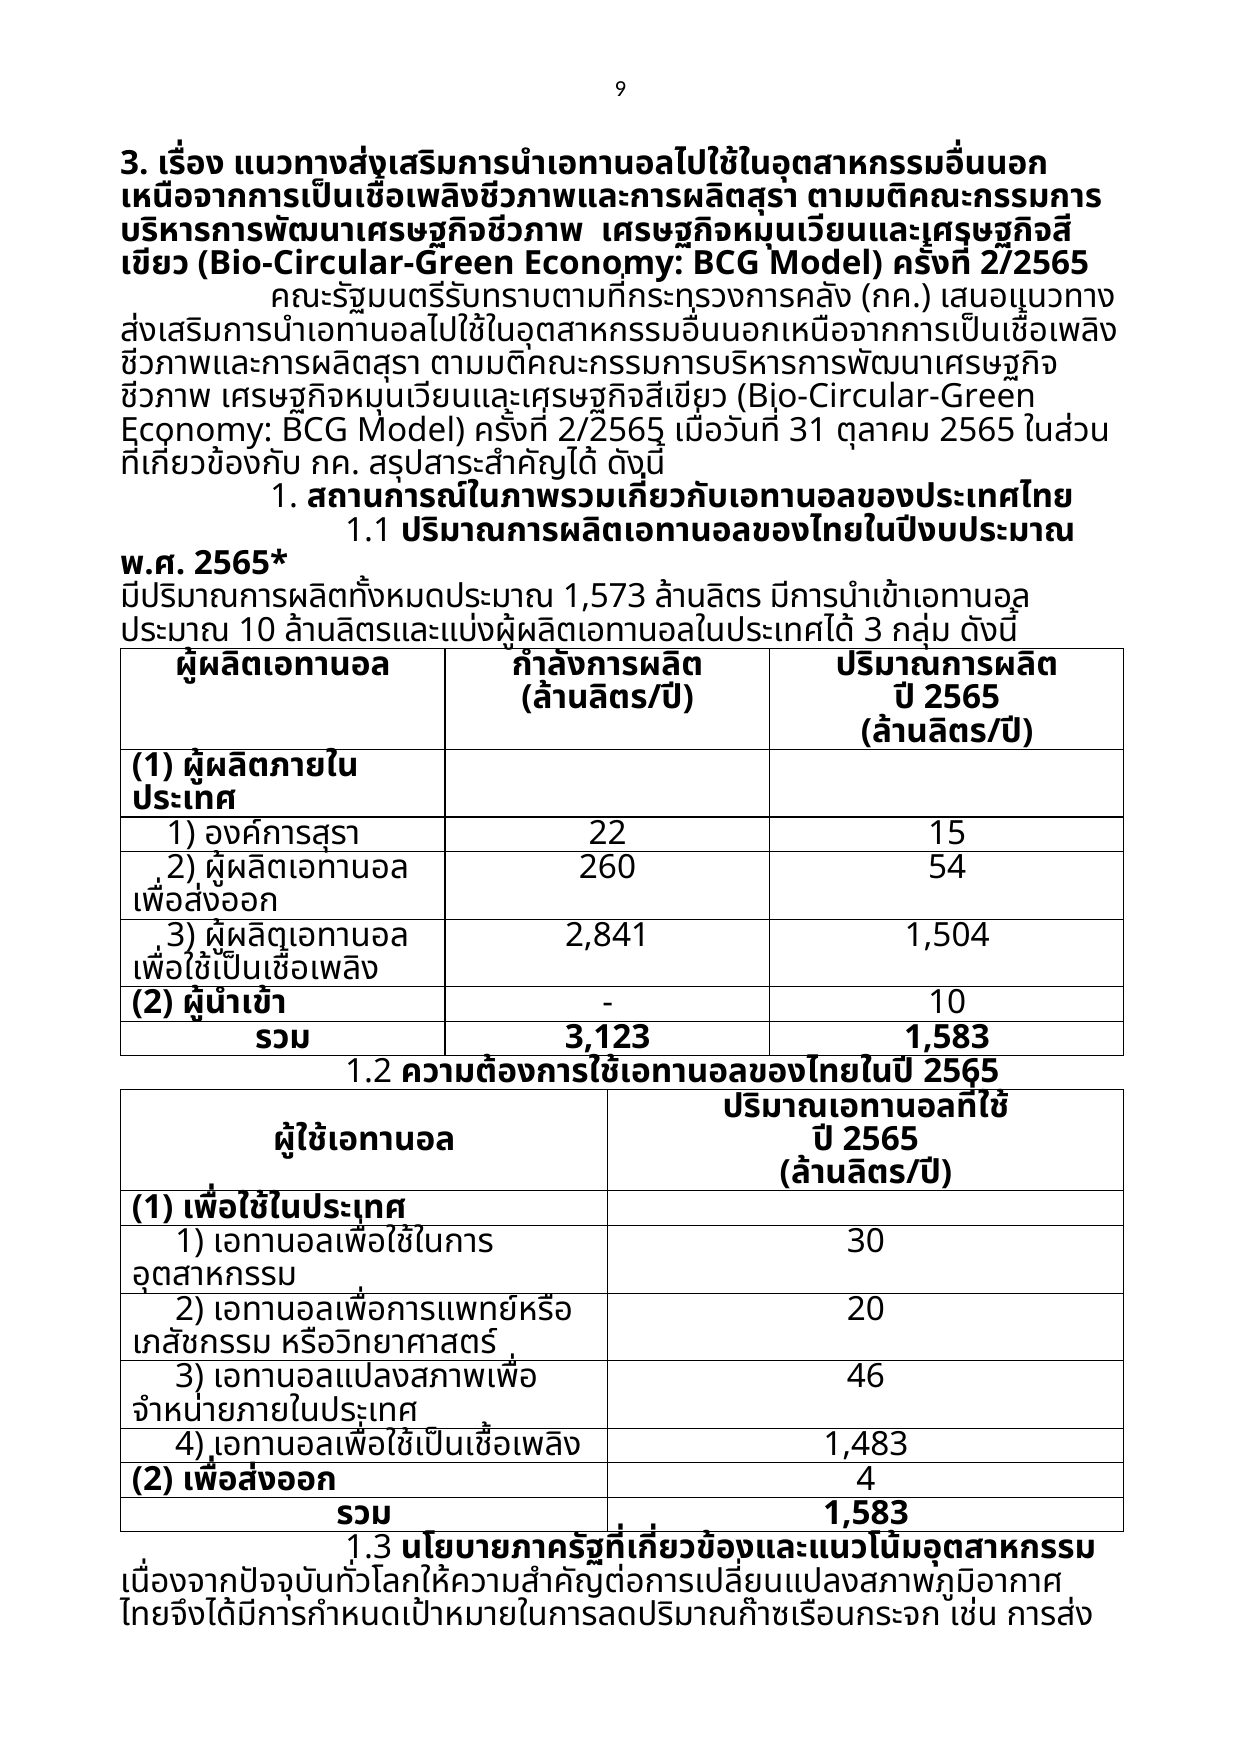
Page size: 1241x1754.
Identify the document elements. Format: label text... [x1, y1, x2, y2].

table_cell 54 [770, 852, 1123, 918]
table_cell รวม [121, 1498, 607, 1531]
text 3. เรื่อง แนวทางส่งเสริมการนำเอทานอลไปใช้ในอุตสาหกรรมอื่นนอกเหนือจากการเป็นเชื้อเพลิงชีวภาพและการผลิตสุรา ตามมติคณะกรรมการบริหารการพัฒนาเศรษฐกิจชีวภาพ เศรษฐกิจหมุนเวียนและเศรษฐกิจสีเขียว (Bio-Circular-Green Economy: BCG Model) ครั้งที่ 2/2565 [120, 148, 1120, 281]
table_cell 20 [608, 1294, 1123, 1360]
table_cell 1,483 [608, 1429, 1123, 1462]
table_cell 2) ผู้ผลิตเอทานอลเพื่อส่งออก [121, 852, 444, 918]
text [120, 1532, 1120, 1632]
table_cell [608, 1191, 1123, 1225]
table_cell 10 [770, 987, 1123, 1021]
table_cell [770, 750, 1123, 816]
table_cell 1) องค์การสุรา [121, 818, 444, 851]
table_cell - [446, 987, 769, 1021]
text 1.2 ความต้องการใช้เอทานอลของไทยในปี 2565 [120, 1056, 1120, 1089]
table_cell 4) เอทานอลเพื่อใช้เป็นเชื้อเพลิง [121, 1429, 607, 1462]
table_cell 2) เอทานอลเพื่อการแพทย์หรือเภสัชกรรม หรือวิทยาศาสตร์ [121, 1294, 607, 1360]
table_cell 2,841 [446, 920, 769, 986]
table_cell 4 [608, 1463, 1123, 1497]
table_cell 15 [770, 818, 1123, 851]
table_cell 1,504 [770, 920, 1123, 986]
table_cell รวม [121, 1022, 444, 1055]
table_cell 46 [608, 1361, 1123, 1428]
table_cell 260 [446, 852, 769, 918]
table_header ผู้ผลิตเอทานอล [121, 649, 444, 749]
table_cell 1,583 [608, 1498, 1123, 1531]
table_cell (2) ผู้นำเข้า [121, 987, 444, 1021]
text คณะรัฐมนตรีรับทราบตามที่กระทรวงการคลัง (กค.) เสนอแนวทางส่งเสริมการนำเอทานอลไปใช้ในอุตสาหกรรมอื่นนอกเหนือจากการเป็นเชื้อเพลิงชีวภาพและการผลิตสุรา ตามมติคณะกรรมการบริหารการพัฒนาเศรษฐกิจชีวภาพ เศรษฐกิจหมุนเวียนและเศรษฐกิจสีเขียว (Bio-Circular-Green Economy: BCG Model) ครั้งที่ 2/2565 เมื่อวันที่ 31 ตุลาคม 2565 ในส่วนที่เกี่ยวข้องกับ กค. สรุปสาระสำคัญได้ ดังนี้ [120, 281, 1120, 481]
table_cell 1) เอทานอลเพื่อใช้ในการอุตสาหกรรม [121, 1226, 607, 1292]
table_cell (2) เพื่อส่งออก [121, 1463, 607, 1497]
table_cell 30 [608, 1226, 1123, 1292]
table_cell (1) เพื่อใช้ในประเทศ [121, 1191, 607, 1225]
table_cell 3,123 [446, 1022, 769, 1055]
text 1. สถานการณ์ในภาพรวมเกี่ยวกับเอทานอลของประเทศไทย [120, 481, 1120, 514]
table_cell (1) ผู้ผลิตภายในประเทศ [121, 750, 444, 816]
text มีปริมาณการผลิตทั้งหมดประมาณ 1,573 ล้านลิตร มีการนำเข้าเอทานอลประมาณ 10 ล้านลิตรและแบ่งผู้ผลิตเอทานอลในประเทศได้ 3 กลุ่ม ดังนี้ [120, 581, 1120, 648]
table_cell 22 [446, 818, 769, 851]
table_header ปริมาณเอทานอลที่ใช้ ปี 2565 (ล้านลิตร/ปี) [608, 1090, 1123, 1190]
table_cell 3) เอทานอลแปลงสภาพเพื่อจำหน่ายภายในประเทศ [121, 1361, 607, 1428]
table_cell 1,583 [770, 1022, 1123, 1055]
table_header ผู้ใช้เอทานอล [121, 1090, 607, 1190]
table_cell 3) ผู้ผลิตเอทานอลเพื่อใช้เป็นเชื้อเพลิง [121, 920, 444, 986]
table_cell [446, 750, 769, 816]
table_header กำลังการผลิต (ล้านลิตร/ปี) [446, 649, 769, 749]
text 1.1 ปริมาณการผลิตเอทานอลของไทยในปีงบประมาณ พ.ศ. 2565* [120, 514, 1120, 581]
table_header ปริมาณการผลิต ปี 2565 (ล้านลิตร/ปี) [770, 649, 1123, 749]
